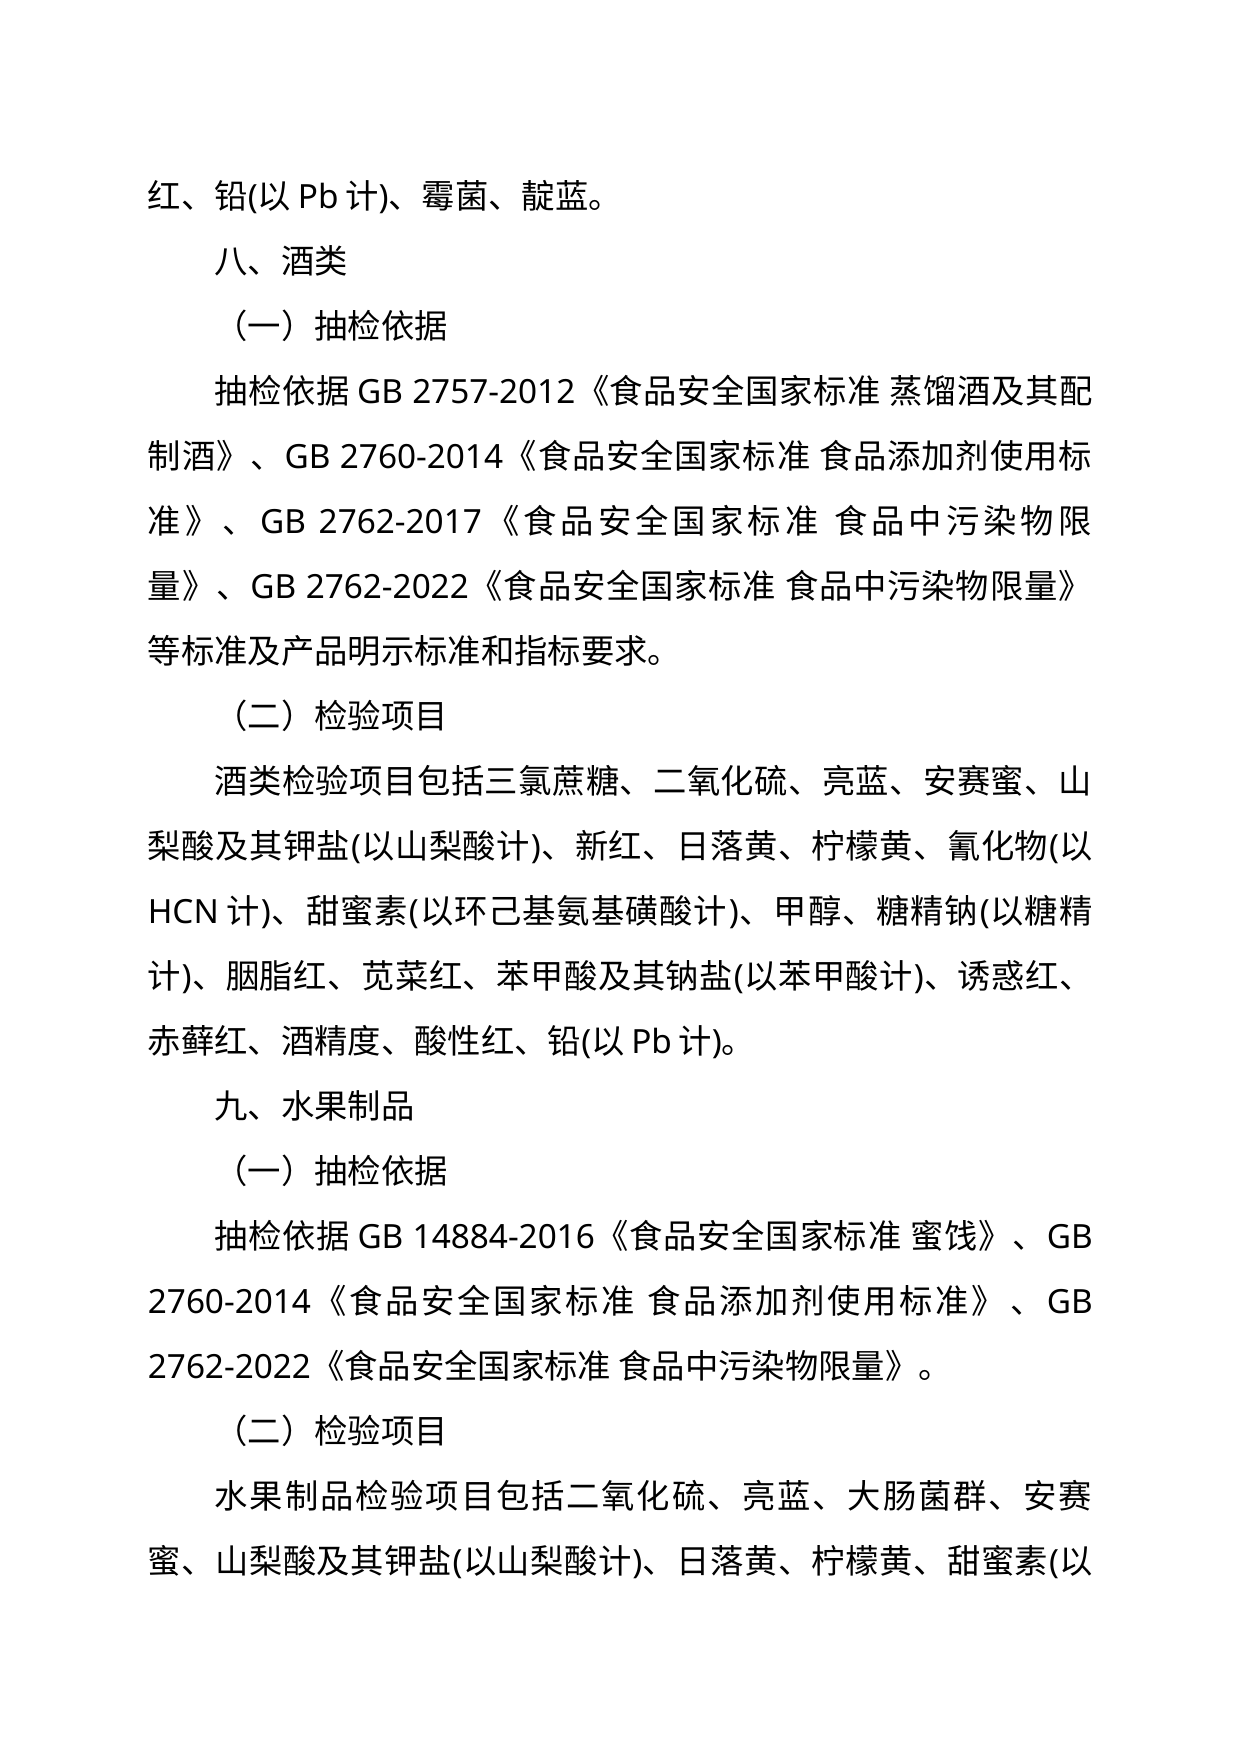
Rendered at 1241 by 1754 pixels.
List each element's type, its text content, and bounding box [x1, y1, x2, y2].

text 九、水果制品 [148, 1072, 1093, 1137]
text （二）检验项目 [148, 1397, 1093, 1462]
list （一）抽检依据 [148, 292, 1093, 357]
list 抽检依据GB 14884-2016《食品安全国家标准 蜜饯》、GB 2760-2014《食品安全国家标准 食品添加剂使用标准》、GB 2762-2022《食品安全国家标准 食品中污染物限量》。 [148, 1202, 1093, 1397]
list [148, 162, 1093, 227]
list 酒类检验项目包括三氯蔗糖、二氧化硫、亮蓝、安赛蜜、山梨酸及其钾盐(以山梨酸计)、新红、日落黄、柠檬黄、氰化物(以HCN计)、甜蜜素(以环己基氨基磺酸计)、甲醇、糖精钠(以糖精计)、胭脂红、苋菜红、苯甲酸及其钠盐(以苯甲酸计)、诱惑红、赤藓红、酒精度、酸性红、铅(以Pb计)。 [148, 747, 1093, 1072]
text 八、酒类 [148, 227, 1093, 292]
list 抽检依据GB 2757-2012《食品安全国家标准 蒸馏酒及其配制酒》、GB 2760-2014《食品安全国家标准 食品添加剂使用标准》、GB 2762-2017《食品安全国家标准 食品中污染物限量》、GB 2762-2022《食品安全国家标准 食品中污染物限量》等标准及产品明示标准和指标要求。 [148, 357, 1093, 682]
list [148, 1462, 1093, 1592]
text （二）检验项目 [148, 682, 1093, 747]
list （一）抽检依据 [148, 1137, 1093, 1202]
